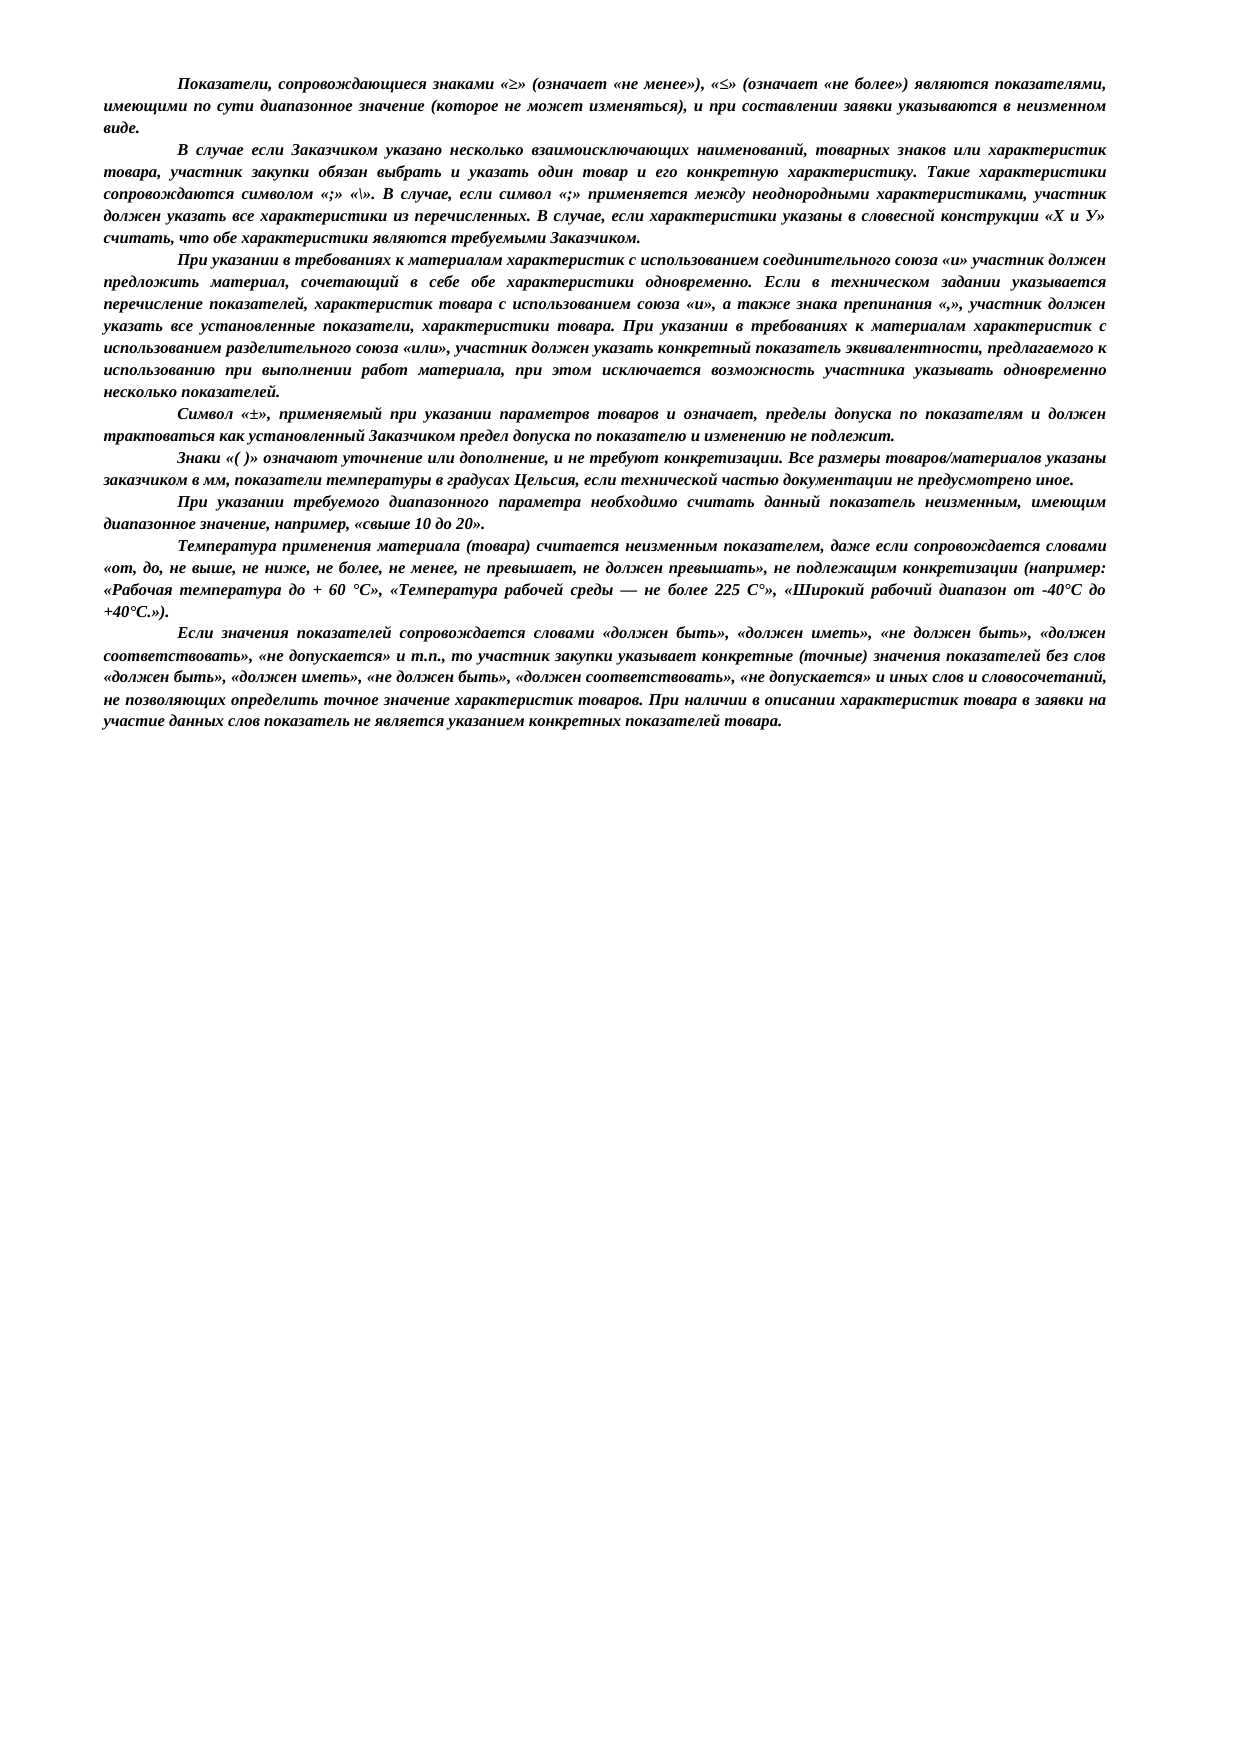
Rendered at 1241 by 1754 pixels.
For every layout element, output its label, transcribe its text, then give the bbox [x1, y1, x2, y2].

text В случае если Заказчиком указано несколько взаимоисключающих наименований, товарных знаков или характеристик товара, участник закупки обязан выбрать и указать один товар и его конкретную характеристику. Такие характеристики сопровождаются символом «;» «\». В случае, если символ «;» применяется между неоднородными характеристиками, участник должен указать все характеристики из перечисленных. В случае, если характеристики указаны в словесной конструкции «Х и У» считать, что обе характеристики являются требуемыми Заказчиком. [103, 140, 1107, 247]
text При указании требуемого диапазонного параметра необходимо считать данный показатель неизменным, имеющим диапазонное значение, например, «свыше 10 до 20». [103, 491, 1107, 533]
text Символ «±», применяемый при указании параметров товаров и означает, пределы допуска по показателям и должен трактоваться как установленный Заказчиком предел допуска по показателю и изменению не подлежит. [103, 403, 1107, 445]
text Знаки «( )» означают уточнение или дополнение, и не требуют конкретизации. Все размеры товаров/материалов указаны заказчиком в мм, показатели температуры в градусах Цельсия, если технической частью документации не предусмотрено иное. [103, 447, 1107, 489]
text Показатели, сопровождающиеся знаками «≥» (означает «не менее»), «≤» (означает «не более») являются показателями, имеющими по сути диапазонное значение (которое не может изменяться), и при составлении заявки указываются в неизменном виде. [103, 74, 1107, 137]
text Если значения показателей сопровождается словами «должен быть», «должен иметь», «не должен быть», «должен соответствовать», «не допускается» и т.п., то участник закупки указывает конкретные (точные) значения показателей без слов «должен быть», «должен иметь», «не должен быть», «должен соответствовать», «не допускается» и иных слов и словосочетаний, не позволяющих определить точное значение характеристик товаров. При наличии в описании характеристик товара в заявки на участие данных слов показатель не является указанием конкретных показателей товара. [103, 623, 1107, 730]
text При указании в требованиях к материалам характеристик с использованием соединительного союза «и» участник должен предложить материал, сочетающий в себе обе характеристики одновременно. Если в техническом задании указывается перечисление показателей, характеристик товара с использованием союза «и», а также знака препинания «,», участник должен указать все установленные показатели, характеристики товара. При указании в требованиях к материалам характеристик с использованием разделительного союза «или», участник должен указать конкретный показатель эквивалентности, предлагаемого к использованию при выполнении работ материала, при этом исключается возможность участника указывать одновременно несколько показателей. [103, 250, 1107, 401]
text Температура применения материала (товара) считается неизменным показателем, даже если сопровождается словами «от, до, не выше, не ниже, не более, не менее, не превышает, не должен превышать», не подлежащим конкретизации (например: «Рабочая температура до + 60 °С», «Температура рабочей среды — не более 225 C°», «Широкий рабочий диапазон от -40°С до +40°С.»). [103, 535, 1107, 621]
